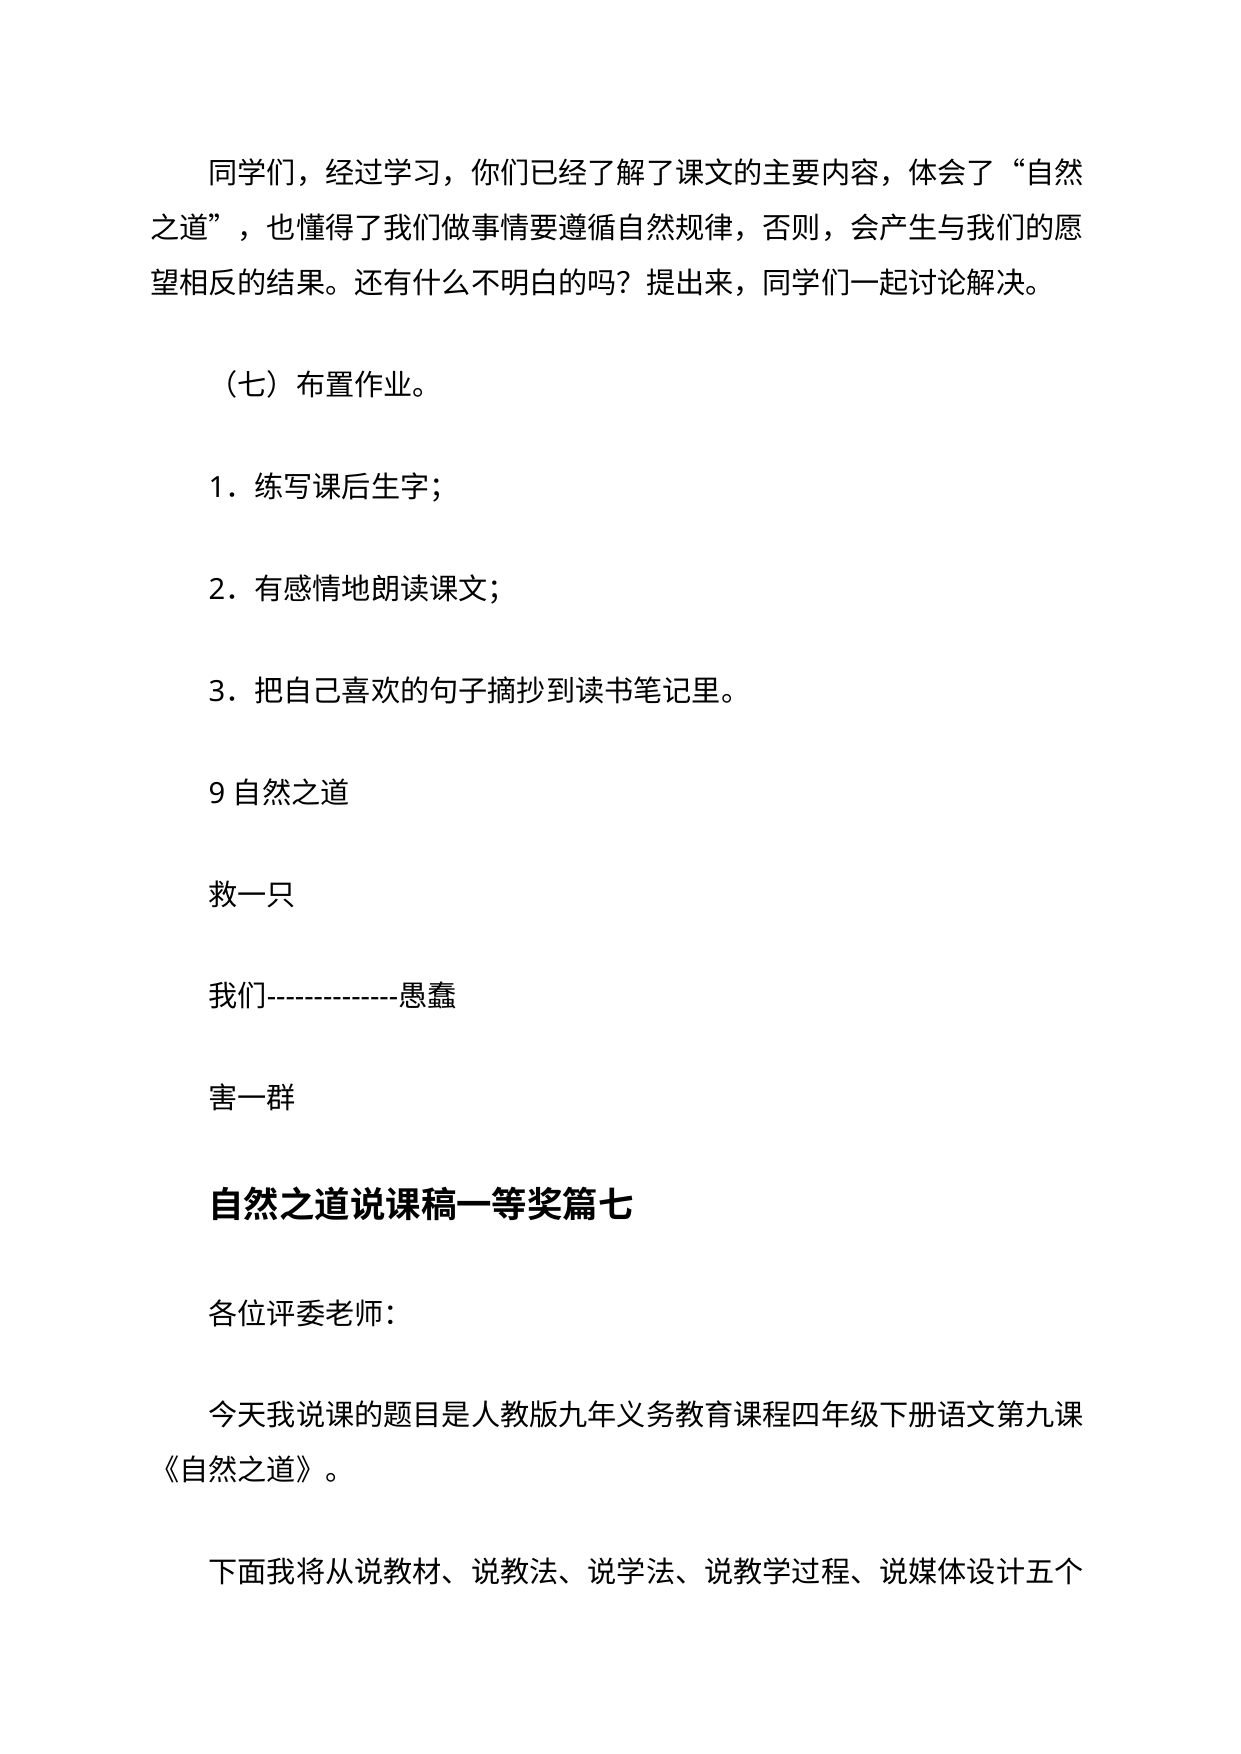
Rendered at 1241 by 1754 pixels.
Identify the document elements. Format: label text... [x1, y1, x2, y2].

text 3．把自己喜欢的句子摘抄到读书笔记里。 [150, 667, 1090, 710]
text 今天我说课的题目是人教版九年义务教育课程四年级下册语文第九课《自然之道》。 [150, 1392, 1090, 1489]
text 害一群 [150, 1075, 1090, 1117]
text 各位评委老师： [150, 1290, 1090, 1332]
text 我们--------------愚蠢 [150, 973, 1090, 1015]
text 救一只 [150, 871, 1090, 913]
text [150, 1549, 1090, 1591]
text 2．有感情地朗读课文； [150, 565, 1090, 608]
text 自然之道说课稿一等奖篇七 [150, 1177, 1090, 1228]
text 1．练写课后生字； [150, 463, 1090, 506]
text 同学们，经过学习，你们已经了解了课文的主要内容，体会了“自然之道”，也懂得了我们做事情要遵循自然规律，否则，会产生与我们的愿望相反的结果。还有什么不明白的吗？提出来，同学们一起讨论解决。 [150, 150, 1090, 302]
text 9 自然之道 [150, 769, 1090, 812]
text （七）布置作业。 [150, 362, 1090, 404]
